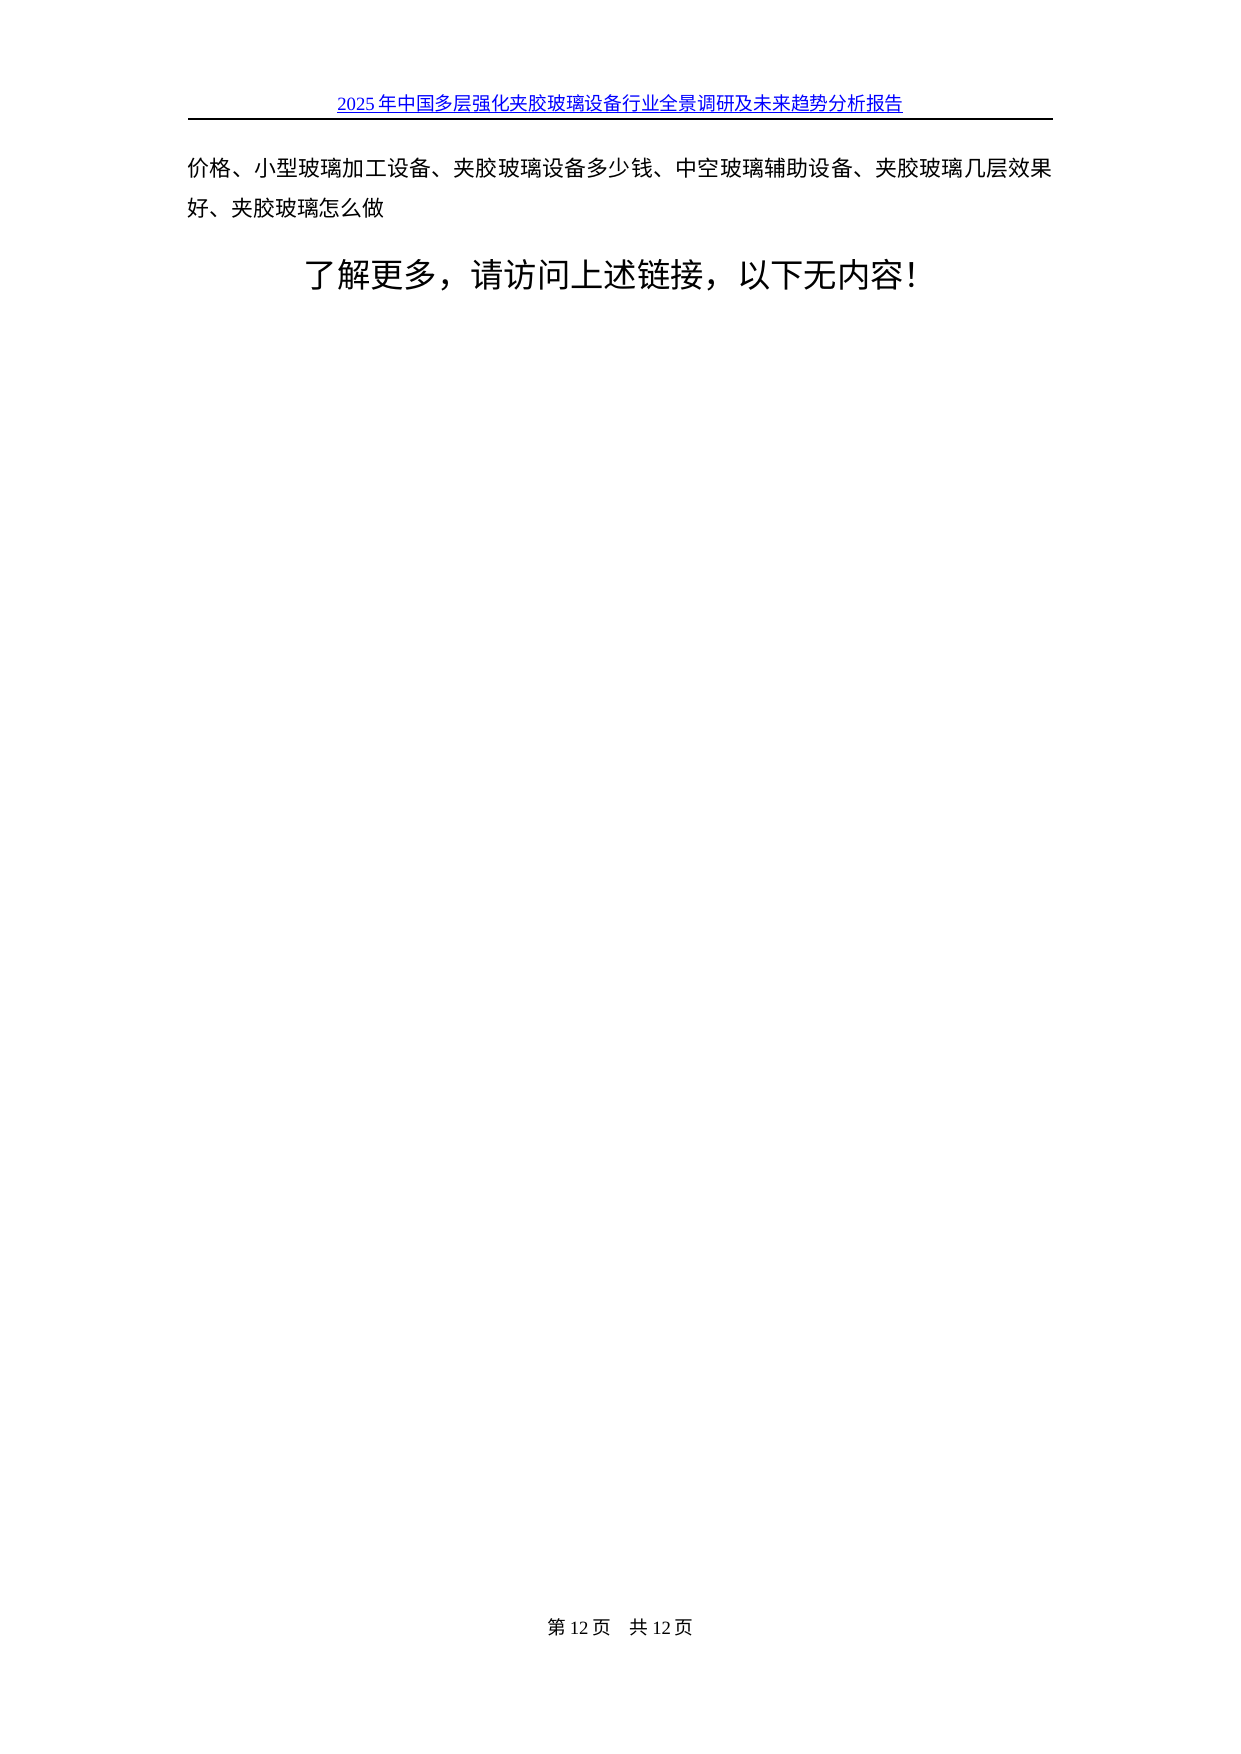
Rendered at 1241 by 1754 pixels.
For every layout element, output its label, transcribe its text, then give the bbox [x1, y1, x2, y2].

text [187, 150, 1053, 223]
title 了解更多，请访问上述链接，以下无内容！ [187, 241, 1053, 306]
